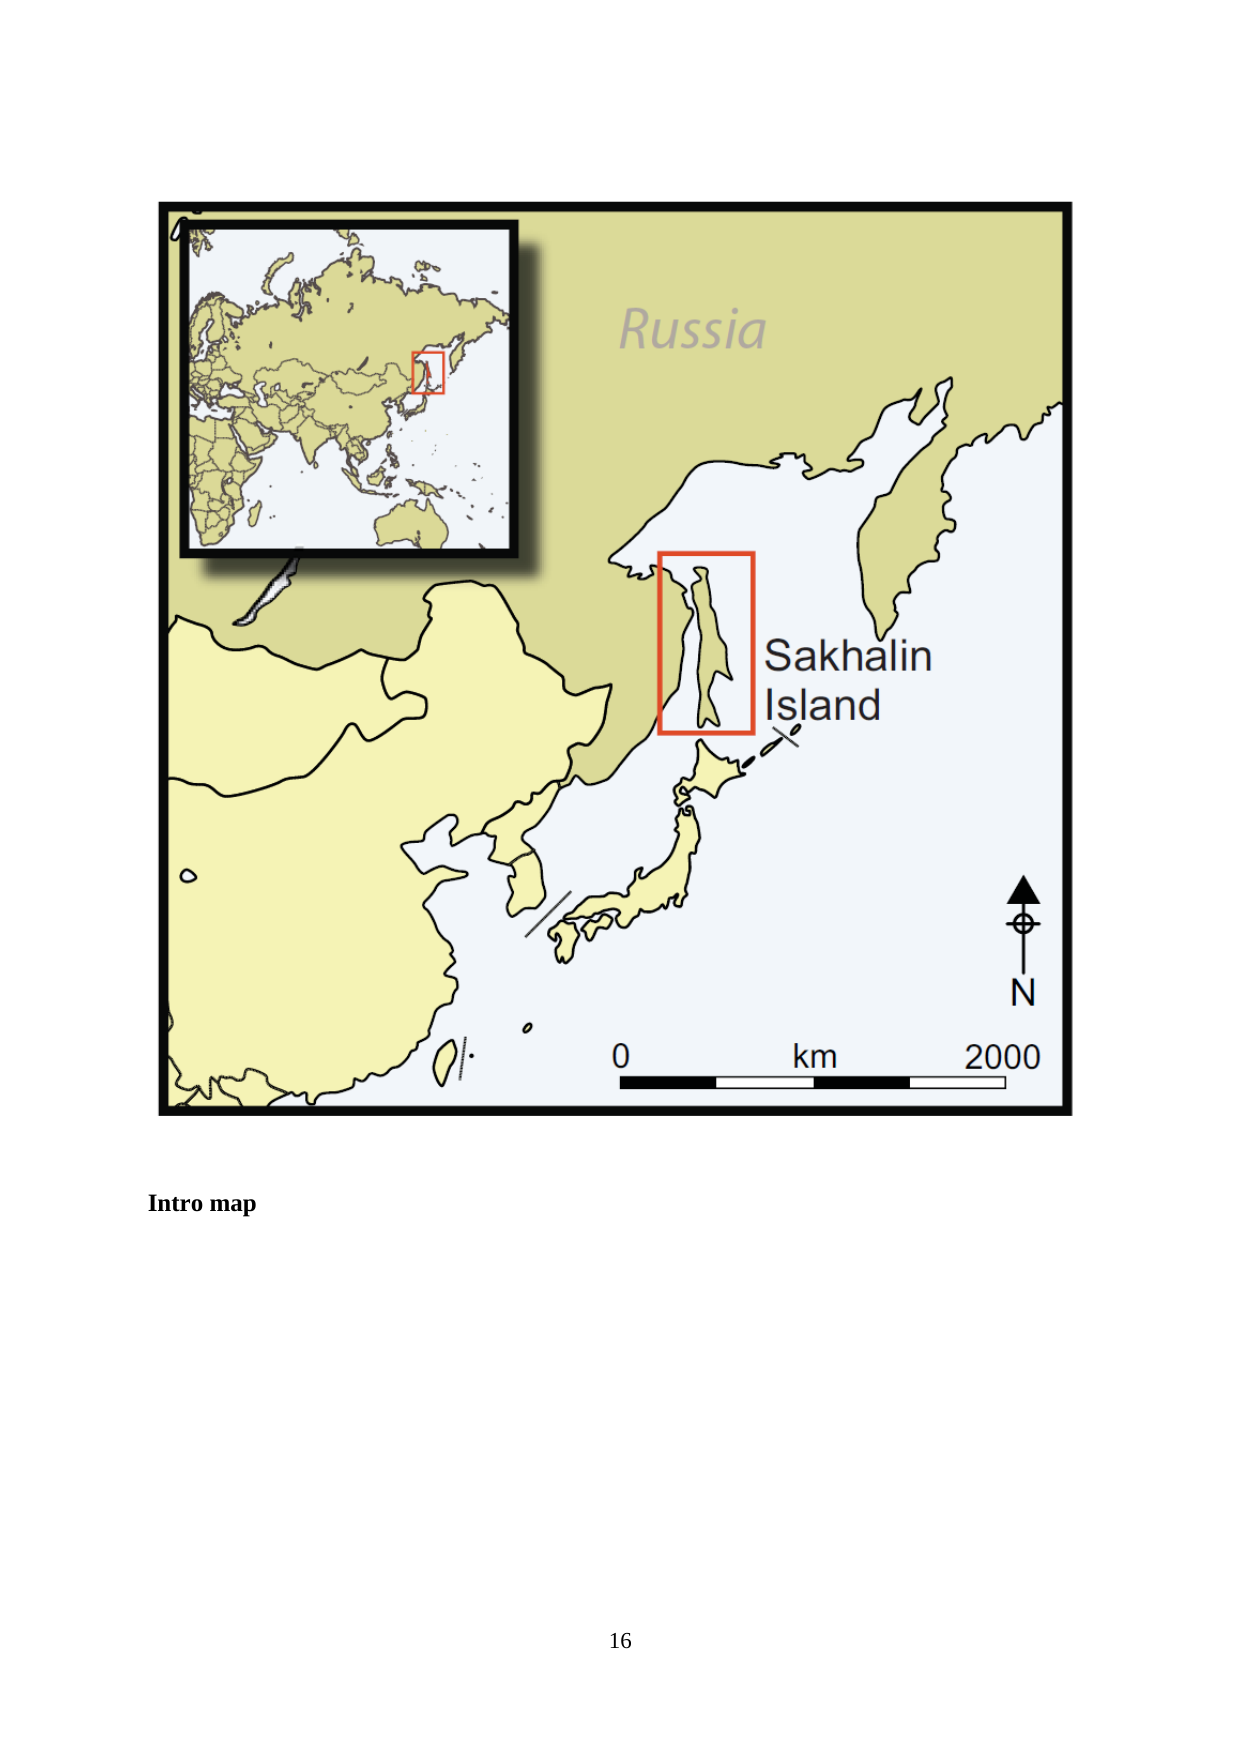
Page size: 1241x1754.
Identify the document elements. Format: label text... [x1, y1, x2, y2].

text Intro map [148, 1188, 1093, 1216]
picture [147, 190, 1093, 1132]
